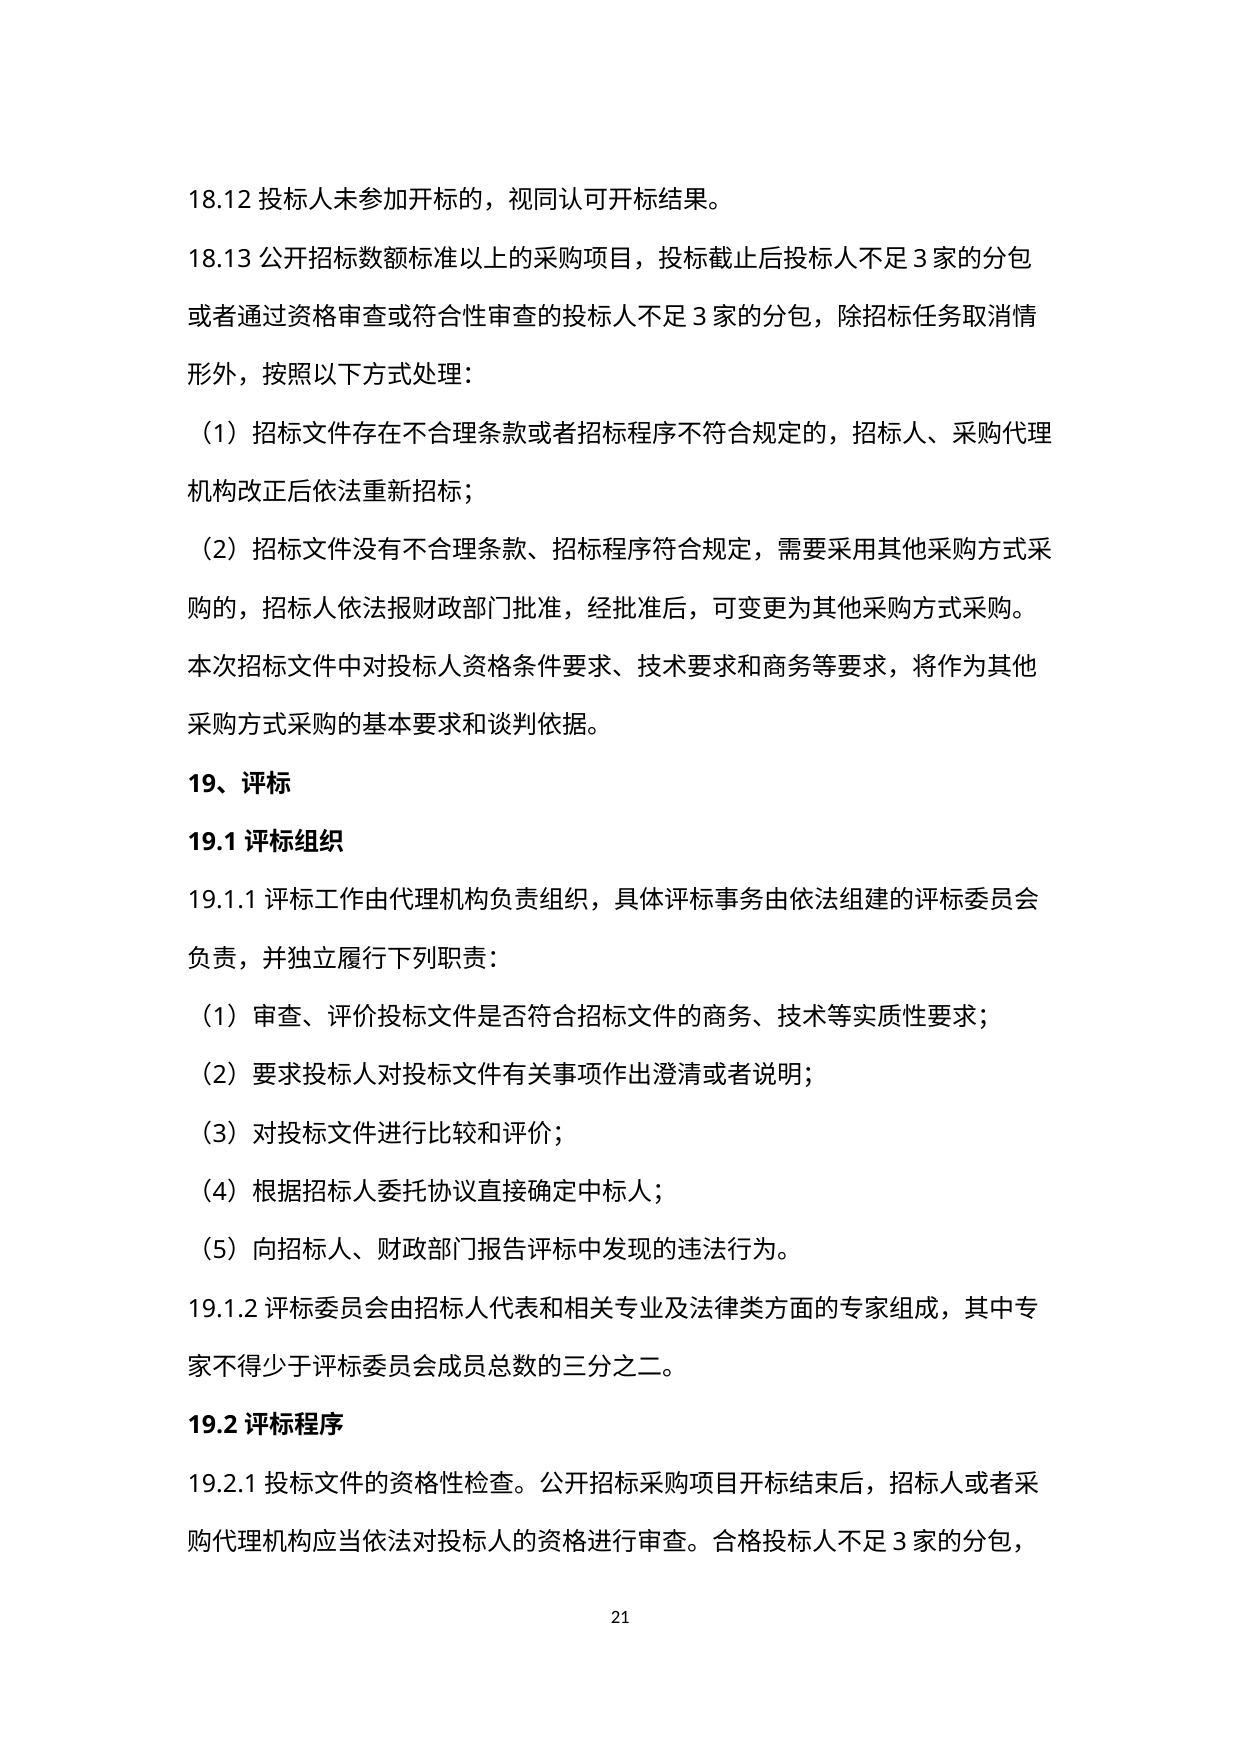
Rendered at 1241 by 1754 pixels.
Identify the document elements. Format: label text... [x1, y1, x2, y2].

text （1）审查、评价投标文件是否符合招标文件的商务、技术等实质性要求； [187, 979, 1053, 1037]
text 19.1 评标组织 [187, 804, 1053, 862]
text 19.2 评标程序 [187, 1387, 1053, 1445]
text （5）向招标人、财政部门报告评标中发现的违法行为。 [187, 1212, 1053, 1270]
text 19、评标 [187, 745, 1053, 804]
text （4）根据招标人委托协议直接确定中标人； [187, 1154, 1053, 1212]
text （2）招标文件没有不合理条款、招标程序符合规定，需要采用其他采购方式采购的，招标人依法报财政部门批准，经批准后，可变更为其他采购方式采购。本次招标文件中对投标人资格条件要求、技术要求和商务等要求，将作为其他采购方式采购的基本要求和谈判依据。 [187, 512, 1053, 745]
text （3）对投标文件进行比较和评价； [187, 1095, 1053, 1154]
text 18.12 投标人未参加开标的，视同认可开标结果。 [187, 162, 1053, 220]
text （1）招标文件存在不合理条款或者招标程序不符合规定的，招标人、采购代理机构改正后依法重新招标； [187, 395, 1053, 512]
text 19.1.1 评标工作由代理机构负责组织，具体评标事务由依法组建的评标委员会负责，并独立履行下列职责： [187, 862, 1053, 979]
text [187, 1445, 1053, 1562]
text （2）要求投标人对投标文件有关事项作出澄清或者说明； [187, 1037, 1053, 1095]
text 18.13 公开招标数额标准以上的采购项目，投标截止后投标人不足3家的分包或者通过资格审查或符合性审查的投标人不足3家的分包，除招标任务取消情形外，按照以下方式处理： [187, 220, 1053, 395]
text 19.1.2 评标委员会由招标人代表和相关专业及法律类方面的专家组成，其中专家不得少于评标委员会成员总数的三分之二。 [187, 1270, 1053, 1387]
